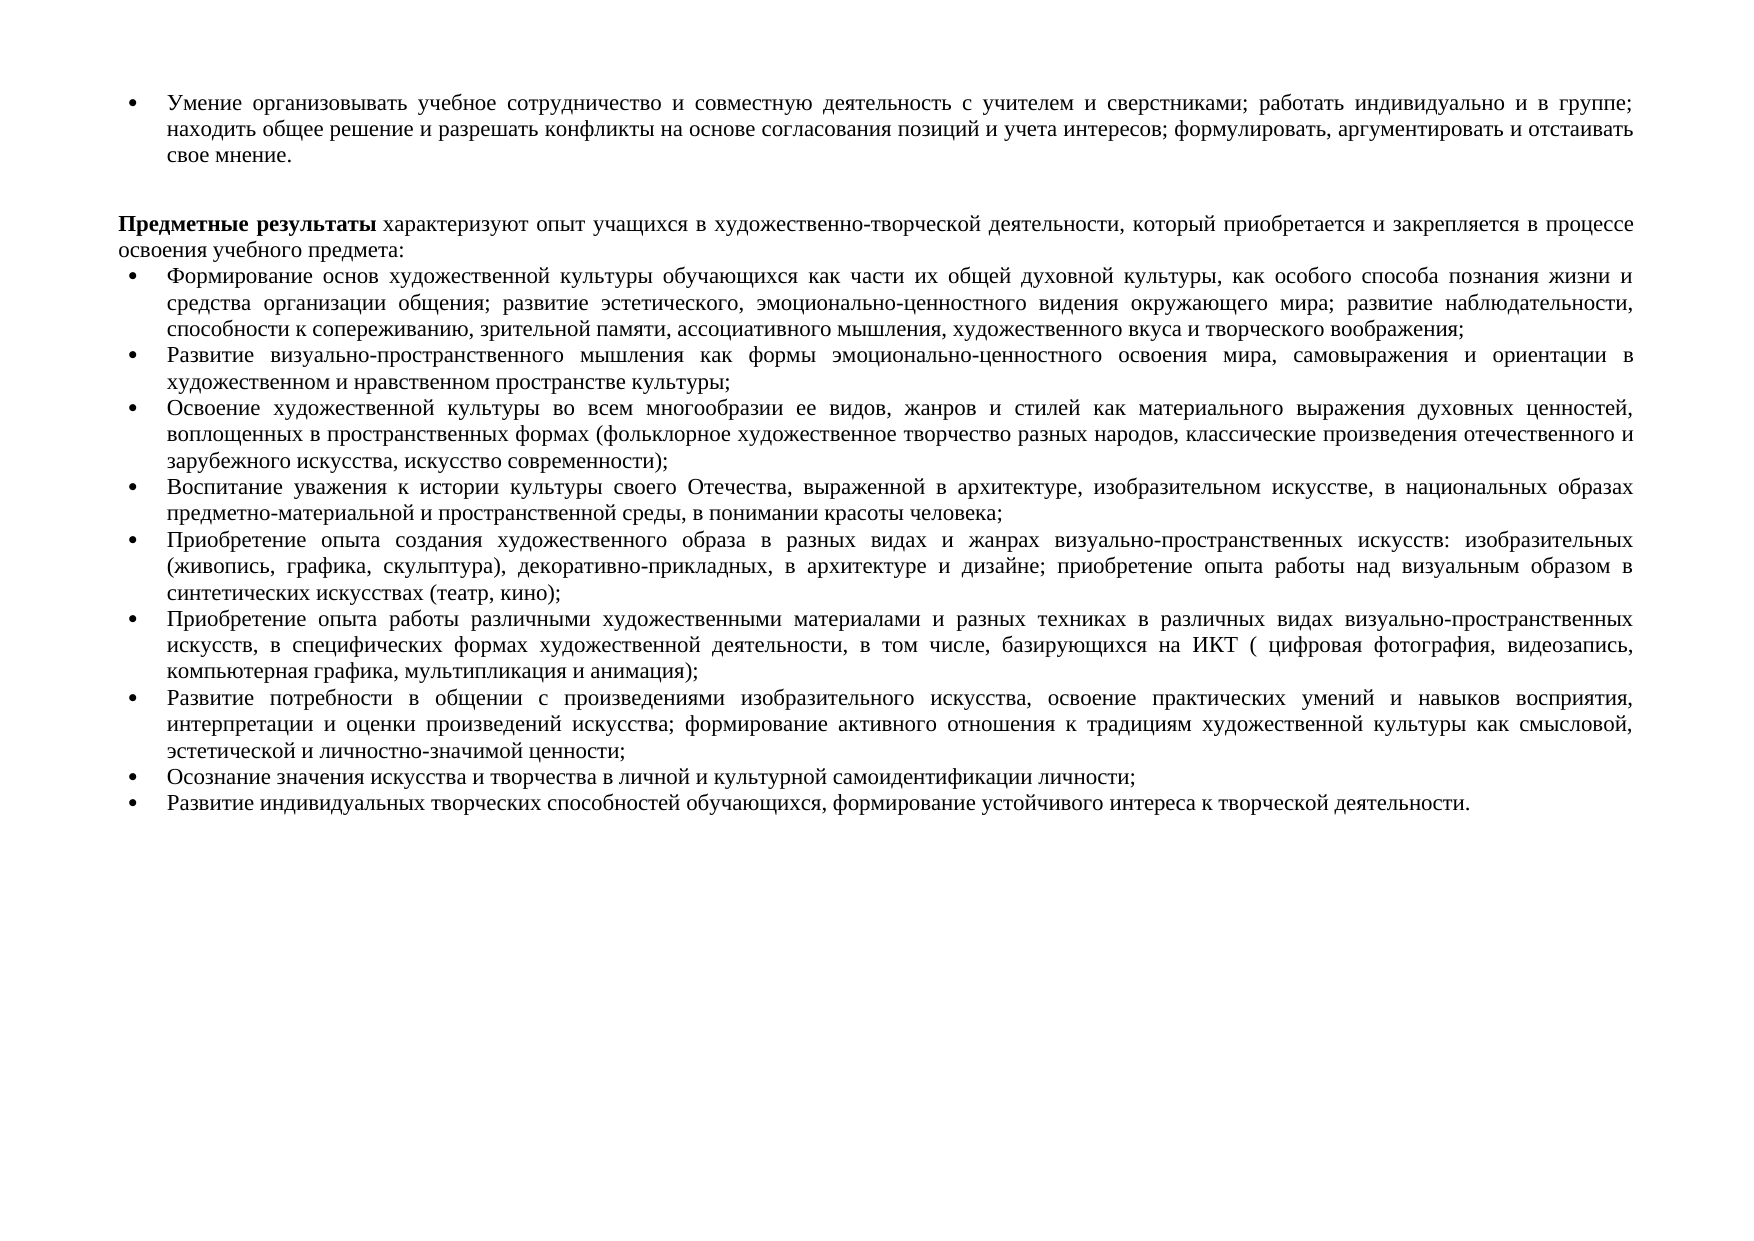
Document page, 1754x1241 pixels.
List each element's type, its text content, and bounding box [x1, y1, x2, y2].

list Приобретение опыта создания художественного образа в разных видах и жанрах визуально-пространственных искусств: изобразительных (живопись, графика, скульптура), декоративно-прикладных, в архитектуре и дизайне; приобретение опыта работы над визуальным образом в синтетических искусствах (театр, кино); [129, 526, 1636, 605]
text Предметные результаты характеризуют опыт учащихся в художественно-творческой деятельности, который приобретается и закрепляется в процессе освоения учебного предмета: [118, 209, 1636, 262]
list Развитие потребности в общении с произведениями изобразительного искусства, освоение практических умений и навыков восприятия, интерпретации и оценки произведений искусства; формирование активного отношения к традициям художественной культуры как смысловой, эстетической и личностно-значимой ценности; [129, 684, 1636, 763]
list Освоение художественной культуры во всем многообразии ее видов, жанров и стилей как материального выражения духовных ценностей, воплощенных в пространственных формах (фольклорное художественное творчество разных народов, классические произведения отечественного и зарубежного искусства, искусство современности); [129, 394, 1636, 473]
list Воспитание уважения к истории культуры своего Отечества, выраженной в архитектуре, изобразительном искусстве, в национальных образах предметно-материальной и пространственной среды, в понимании красоты человека; [129, 473, 1636, 526]
list Осознание значения искусства и творчества в личной и культурной самоидентификации личности; [129, 763, 1636, 789]
list Формирование основ художественной культуры обучающихся как части их общей духовной культуры, как особого способа познания жизни и средства организации общения; развитие эстетического, эмоционально-ценностного видения окружающего мира; развитие наблюдательности, способности к сопереживанию, зрительной памяти, ассоциативного мышления, художественного вкуса и творческого воображения; [129, 262, 1636, 341]
list Умение организовывать учебное сотрудничество и совместную деятельность с учителем и сверстниками; работать индивидуально и в группе; находить общее решение и разрешать конфликты на основе согласования позиций и учета интересов; формулировать, аргументировать и отстаивать свое мнение. [129, 88, 1636, 168]
list Развитие визуально-пространственного мышления как формы эмоционально-ценностного освоения мира, самовыражения и ориентации в художественном и нравственном пространстве культуры; [129, 341, 1636, 394]
list Приобретение опыта работы различными художественными материалами и разных техниках в различных видах визуально-пространственных искусств, в специфических формах художественной деятельности, в том числе, базирующихся на ИКТ ( цифровая фотография, видеозапись, компьютерная графика, мультипликация и анимация); [129, 605, 1636, 684]
list Развитие индивидуальных творческих способностей обучающихся, формирование устойчивого интереса к творческой деятельности. [129, 789, 1636, 816]
